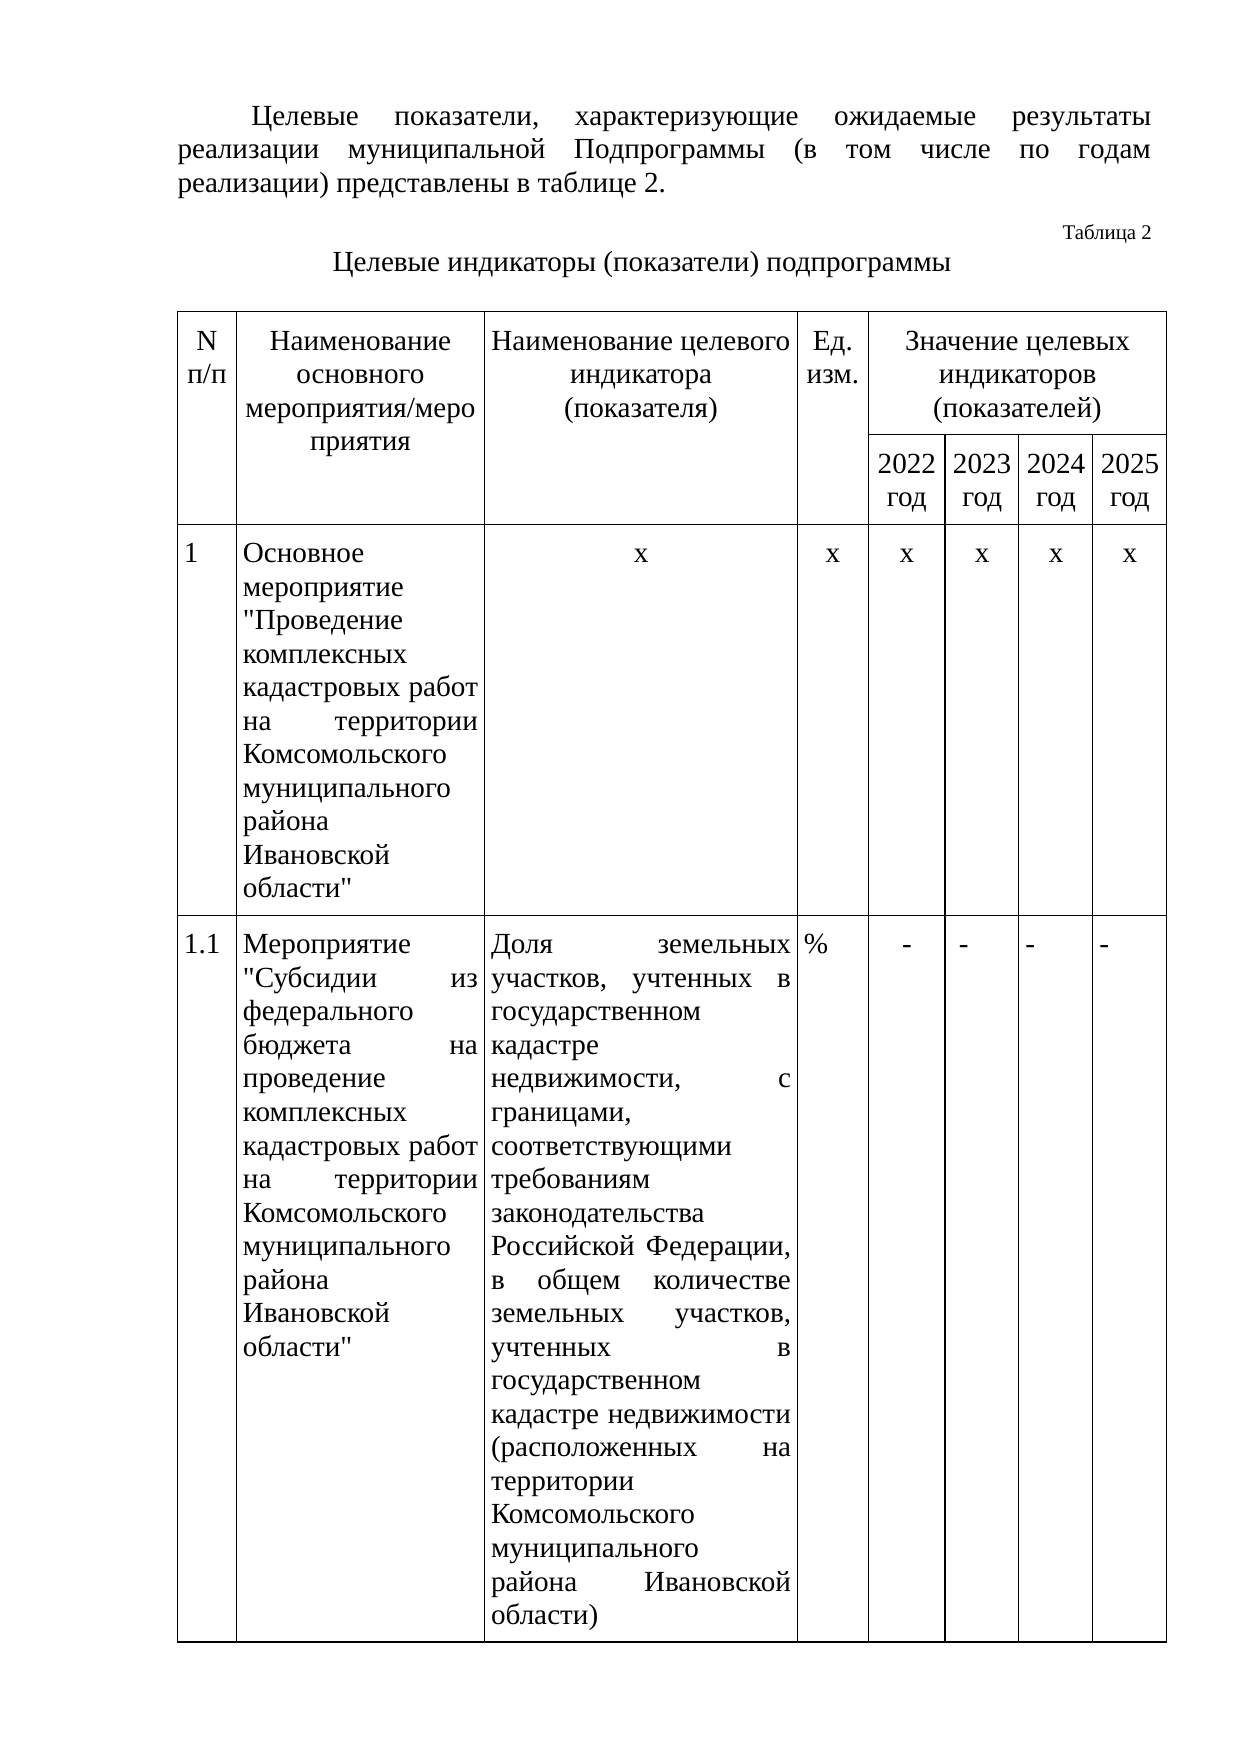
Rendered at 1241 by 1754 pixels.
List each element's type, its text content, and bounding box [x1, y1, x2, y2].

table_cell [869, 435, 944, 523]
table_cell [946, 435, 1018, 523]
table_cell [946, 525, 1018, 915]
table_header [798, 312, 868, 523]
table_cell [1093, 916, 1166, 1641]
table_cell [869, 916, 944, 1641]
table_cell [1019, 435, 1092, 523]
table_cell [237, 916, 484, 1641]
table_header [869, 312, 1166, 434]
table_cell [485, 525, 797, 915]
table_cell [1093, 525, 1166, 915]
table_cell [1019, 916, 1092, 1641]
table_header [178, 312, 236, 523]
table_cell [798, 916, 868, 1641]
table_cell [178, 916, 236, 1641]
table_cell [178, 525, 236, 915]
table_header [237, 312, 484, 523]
text Таблица 2 [177, 220, 1152, 244]
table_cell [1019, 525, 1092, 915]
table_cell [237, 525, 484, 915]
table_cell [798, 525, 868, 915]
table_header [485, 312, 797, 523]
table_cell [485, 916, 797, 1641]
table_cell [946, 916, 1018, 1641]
text Целевые показатели, характеризующие ожидаемые результаты реализации муниципальной Подпрограммы (в том числе по годам реализации) представлены в таблице 2. [177, 98, 1152, 198]
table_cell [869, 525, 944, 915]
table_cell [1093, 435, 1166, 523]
text Целевые индикаторы (показатели) подпрограммы [325, 244, 1152, 278]
